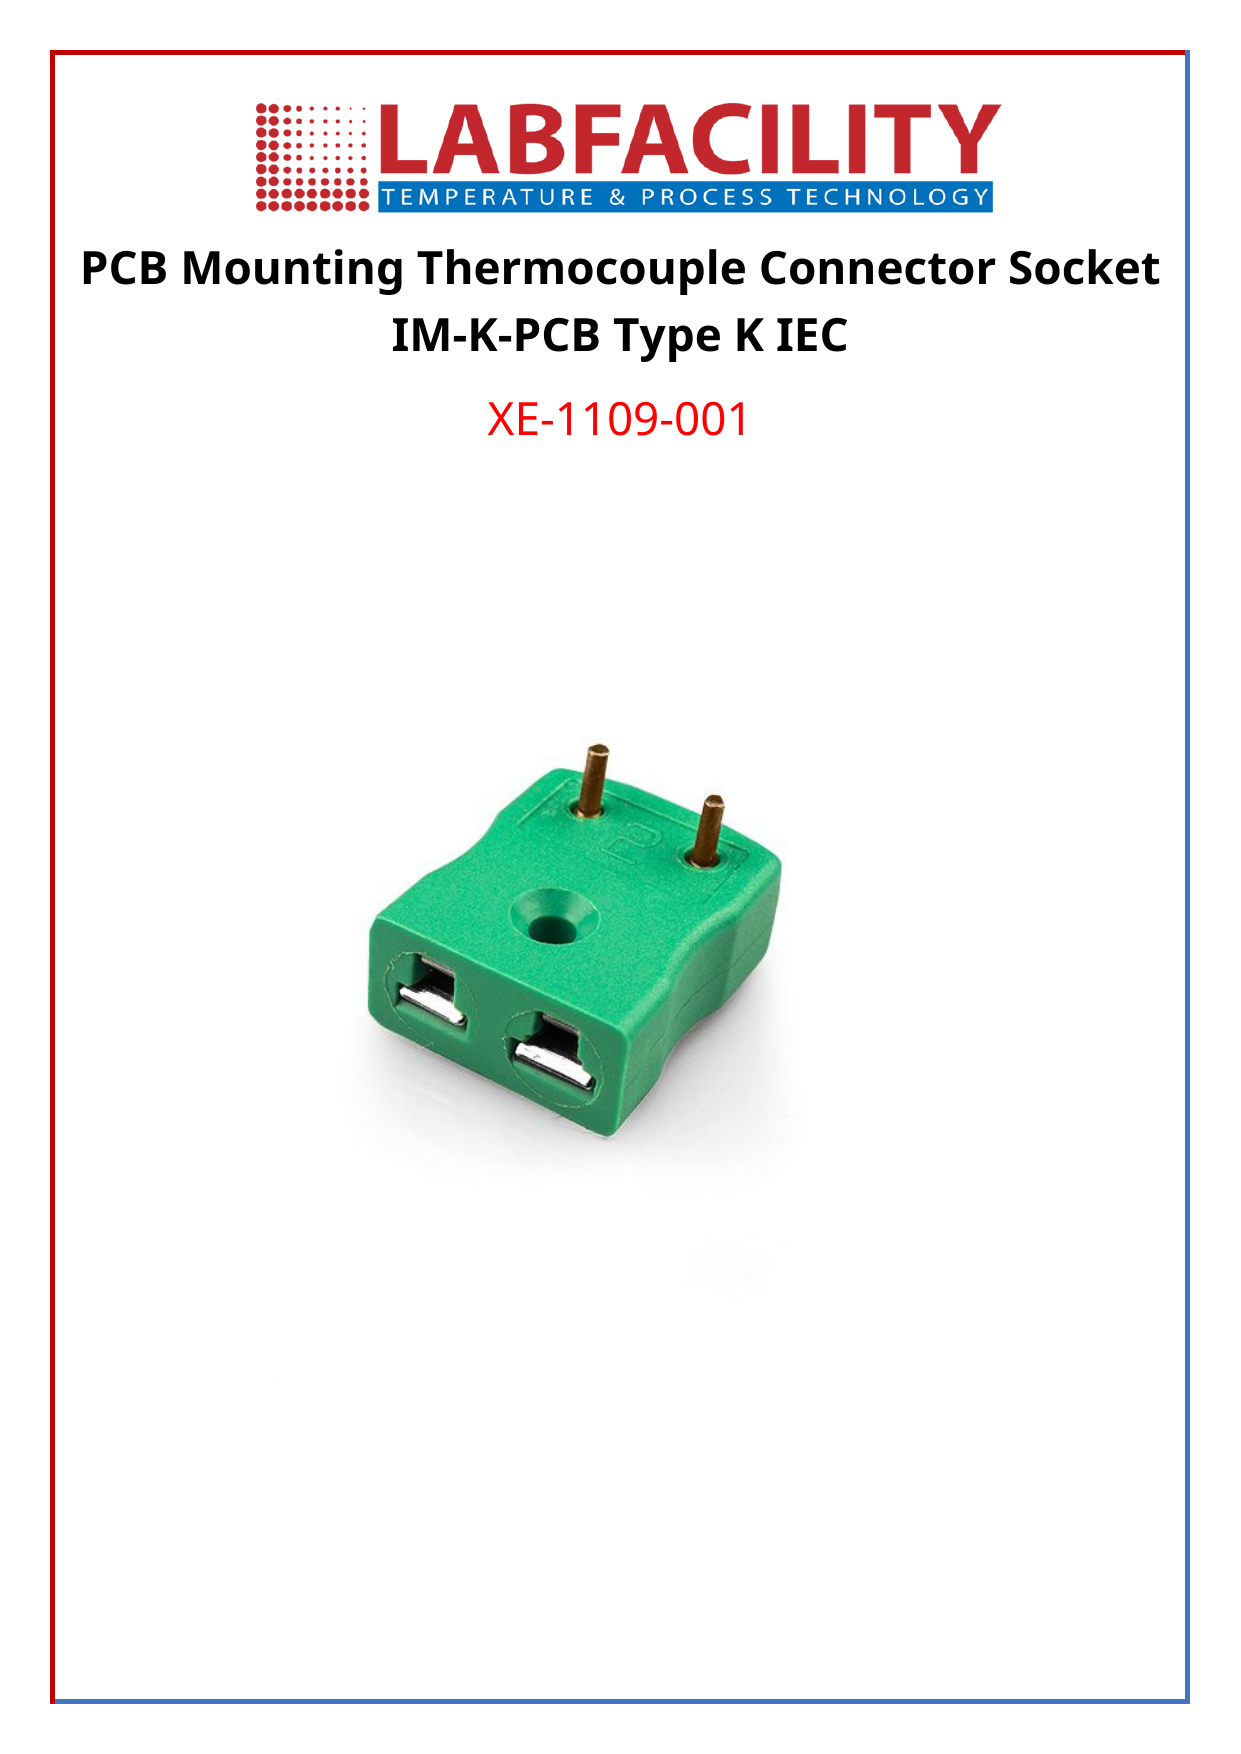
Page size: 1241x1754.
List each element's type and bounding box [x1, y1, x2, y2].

picture [150, 532, 1002, 1385]
picture [213, 91, 1027, 222]
